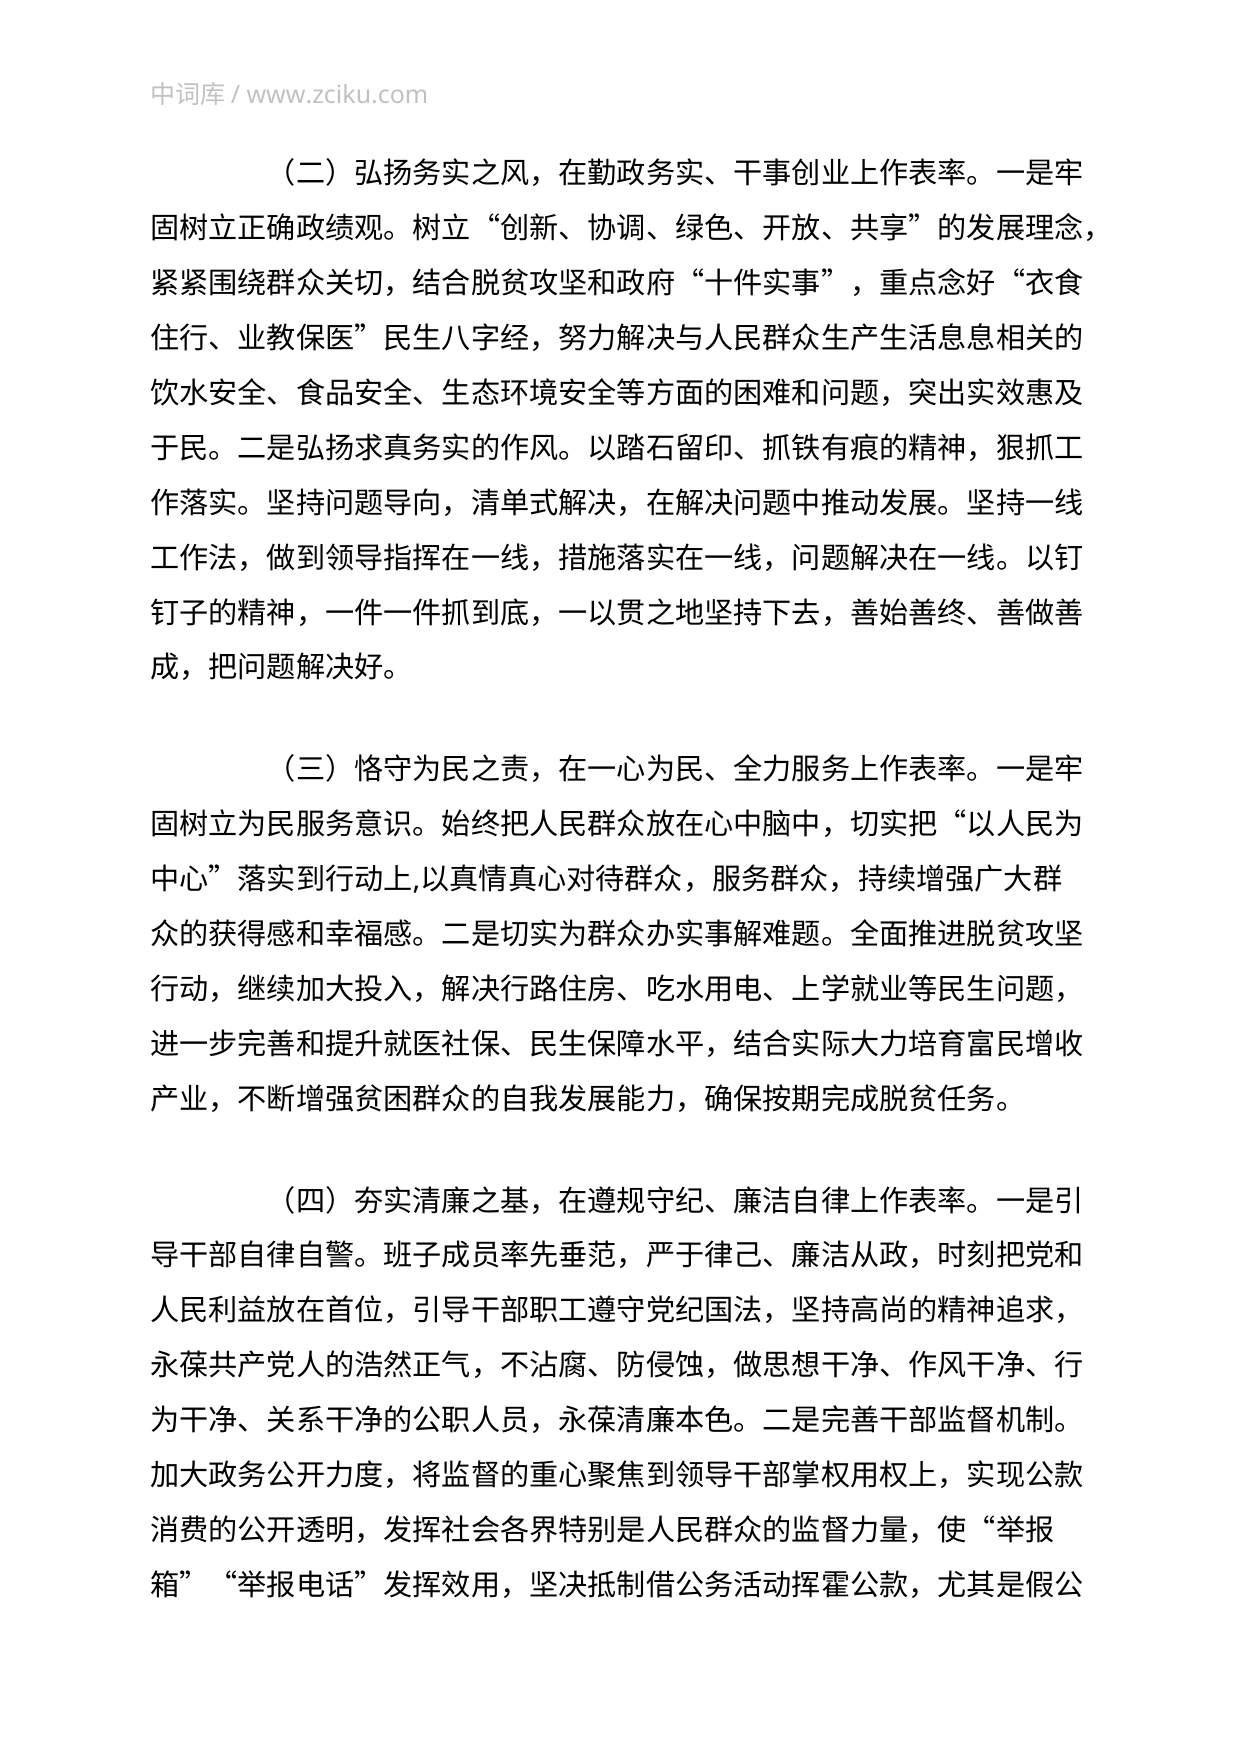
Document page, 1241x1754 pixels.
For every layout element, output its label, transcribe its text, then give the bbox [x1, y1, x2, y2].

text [150, 1177, 1090, 1604]
text （三）恪守为民之责，在一心为民、全力服务上作表率。一是牢固树立为民服务意识。始终把人民群众放在心中脑中，切实把“以人民为中心”落实到行动上,以真情真心对待群众，服务群众，持续增强广大群众的获得感和幸福感。二是切实为群众办实事解难题。全面推进脱贫攻坚行动，继续加大投入，解决行路住房、吃水用电、上学就业等民生问题，进一步完善和提升就医社保、民生保障水平，结合实际大力培育富民增收产业，不断增强贫困群众的自我发展能力，确保按期完成脱贫任务。 [150, 746, 1090, 1118]
text （二）弘扬务实之风，在勤政务实、干事创业上作表率。一是牢固树立正确政绩观。树立“创新、协调、绿色、开放、共享”的发展理念，紧紧围绕群众关切，结合脱贫攻坚和政府“十件实事”，重点念好“衣食住行、业教保医”民生八字经，努力解决与人民群众生产生活息息相关的饮水安全、食品安全、生态环境安全等方面的困难和问题，突出实效惠及于民。二是弘扬求真务实的作风。以踏石留印、抓铁有痕的精神，狠抓工作落实。坚持问题导向，清单式解决，在解决问题中推动发展。坚持一线工作法，做到领导指挥在一线，措施落实在一线，问题解决在一线。以钉钉子的精神，一件一件抓到底，一以贯之地坚持下去，善始善终、善做善成，把问题解决好。 [150, 150, 1090, 686]
